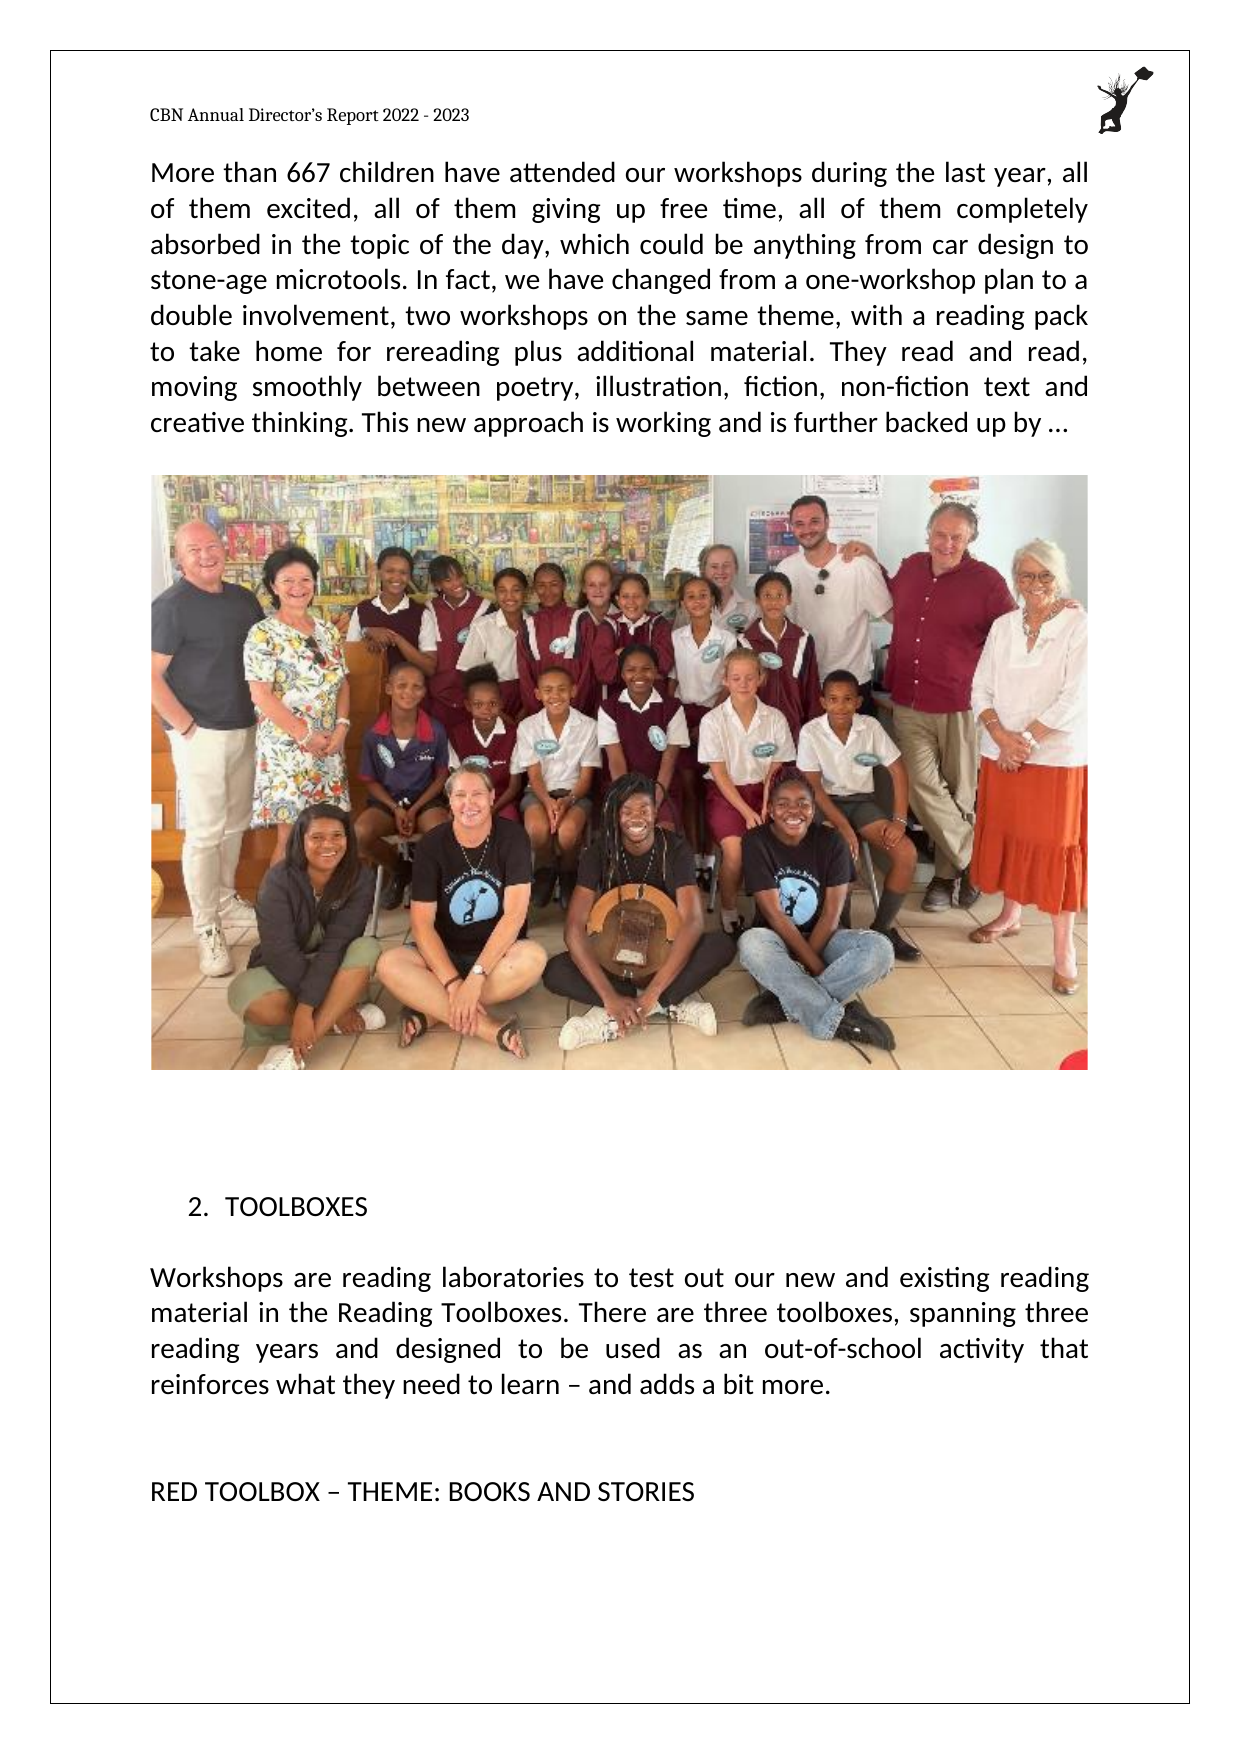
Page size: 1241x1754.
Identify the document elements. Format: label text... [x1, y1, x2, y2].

text RED TOOLBOX – THEME: BOOKS AND STORIES [150, 1473, 1090, 1508]
text Workshops are reading laboratories to test out our new and existing reading material in the Reading Toolboxes. There are three toolboxes, spanning three reading years and designed to be used as an out-of-school activity that reinforces what they need to learn – and adds a bit more. [150, 1259, 1090, 1401]
text More than 667 children have attended our workshops during the last year, all of them excited, all of them giving up free time, all of them completely absorbed in the topic of the day, which could be anything from car design to stone-age microtools. In fact, we have changed from a one-workshop plan to a double involvement, two workshops on the same theme, with a reading pack to take home for rereading plus additional material. They read and read, moving smoothly between poetry, illustration, fiction, non-fiction text and creative thinking. This new approach is working and is further backed up by … [150, 154, 1090, 439]
picture [1097, 66, 1154, 134]
list TOOLBOXES [187, 1188, 1090, 1223]
picture [150, 475, 1087, 1069]
